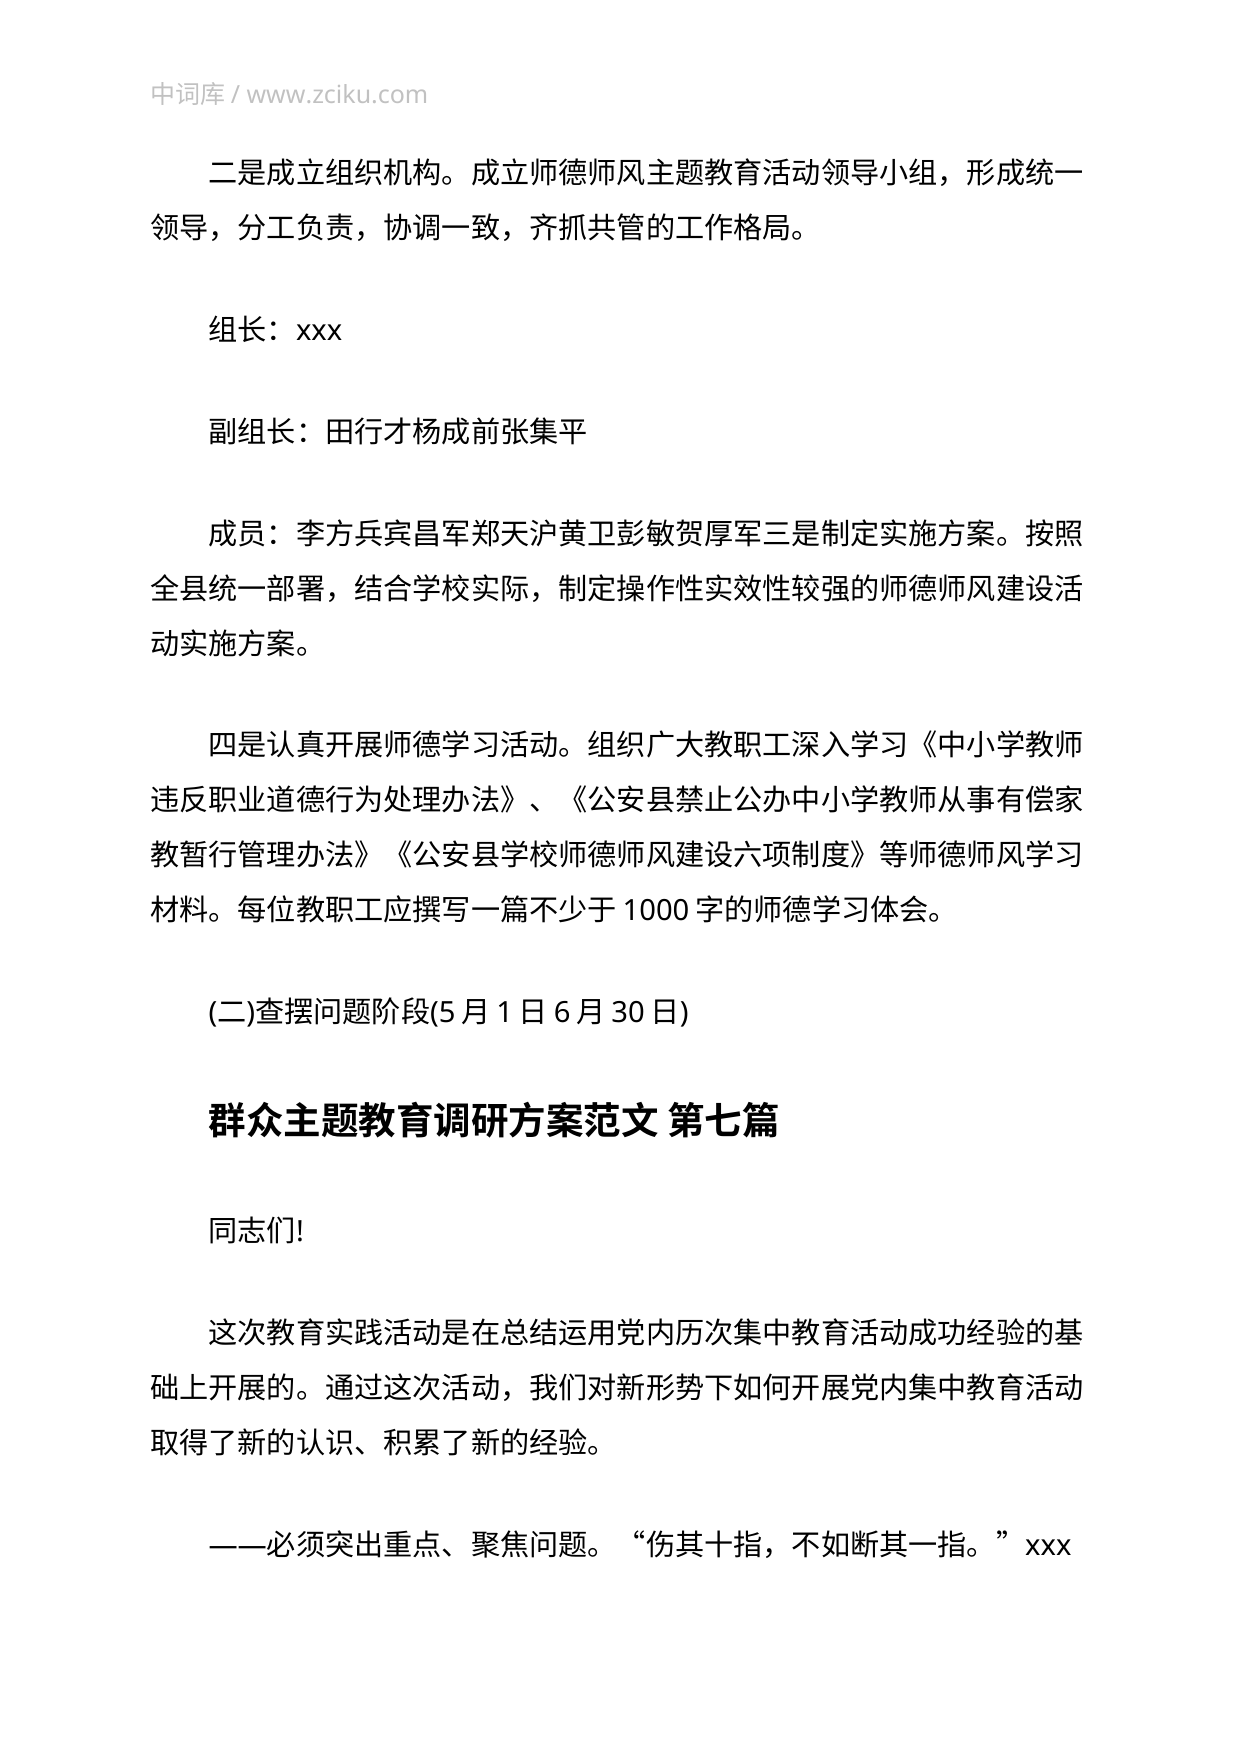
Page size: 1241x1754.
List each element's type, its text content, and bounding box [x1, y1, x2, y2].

text 四是认真开展师德学习活动。组织广大教职工深入学习《中小学教师违反职业道德行为处理办法》、《公安县禁止公办中小学教师从事有偿家教暂行管理办法》《公安县学校师德师风建设六项制度》等师德师风学习材料。每位教职工应撰写一篇不少于1000字的师德学习体会。 [150, 722, 1090, 929]
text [150, 1522, 1090, 1564]
text 成员：李方兵宾昌军郑天沪黄卫彭敏贺厚军三是制定实施方案。按照全县统一部署，结合学校实际，制定操作性实效性较强的师德师风建设活动实施方案。 [150, 510, 1090, 662]
text 副组长：田行才杨成前张集平 [150, 409, 1090, 451]
text 二是成立组织机构。成立师德师风主题教育活动领导小组，形成统一领导，分工负责，协调一致，齐抓共管的工作格局。 [150, 150, 1090, 247]
text (二)查摆问题阶段(5月1日6月30日) [150, 989, 1090, 1031]
text 群众主题教育调研方案范文 第七篇 [150, 1091, 1090, 1145]
text 这次教育实践活动是在总结运用党内历次集中教育活动成功经验的基础上开展的。通过这次活动，我们对新形势下如何开展党内集中教育活动取得了新的认识、积累了新的经验。 [150, 1310, 1090, 1462]
text 同志们! [150, 1208, 1090, 1250]
text 组长：xxx [150, 307, 1090, 349]
